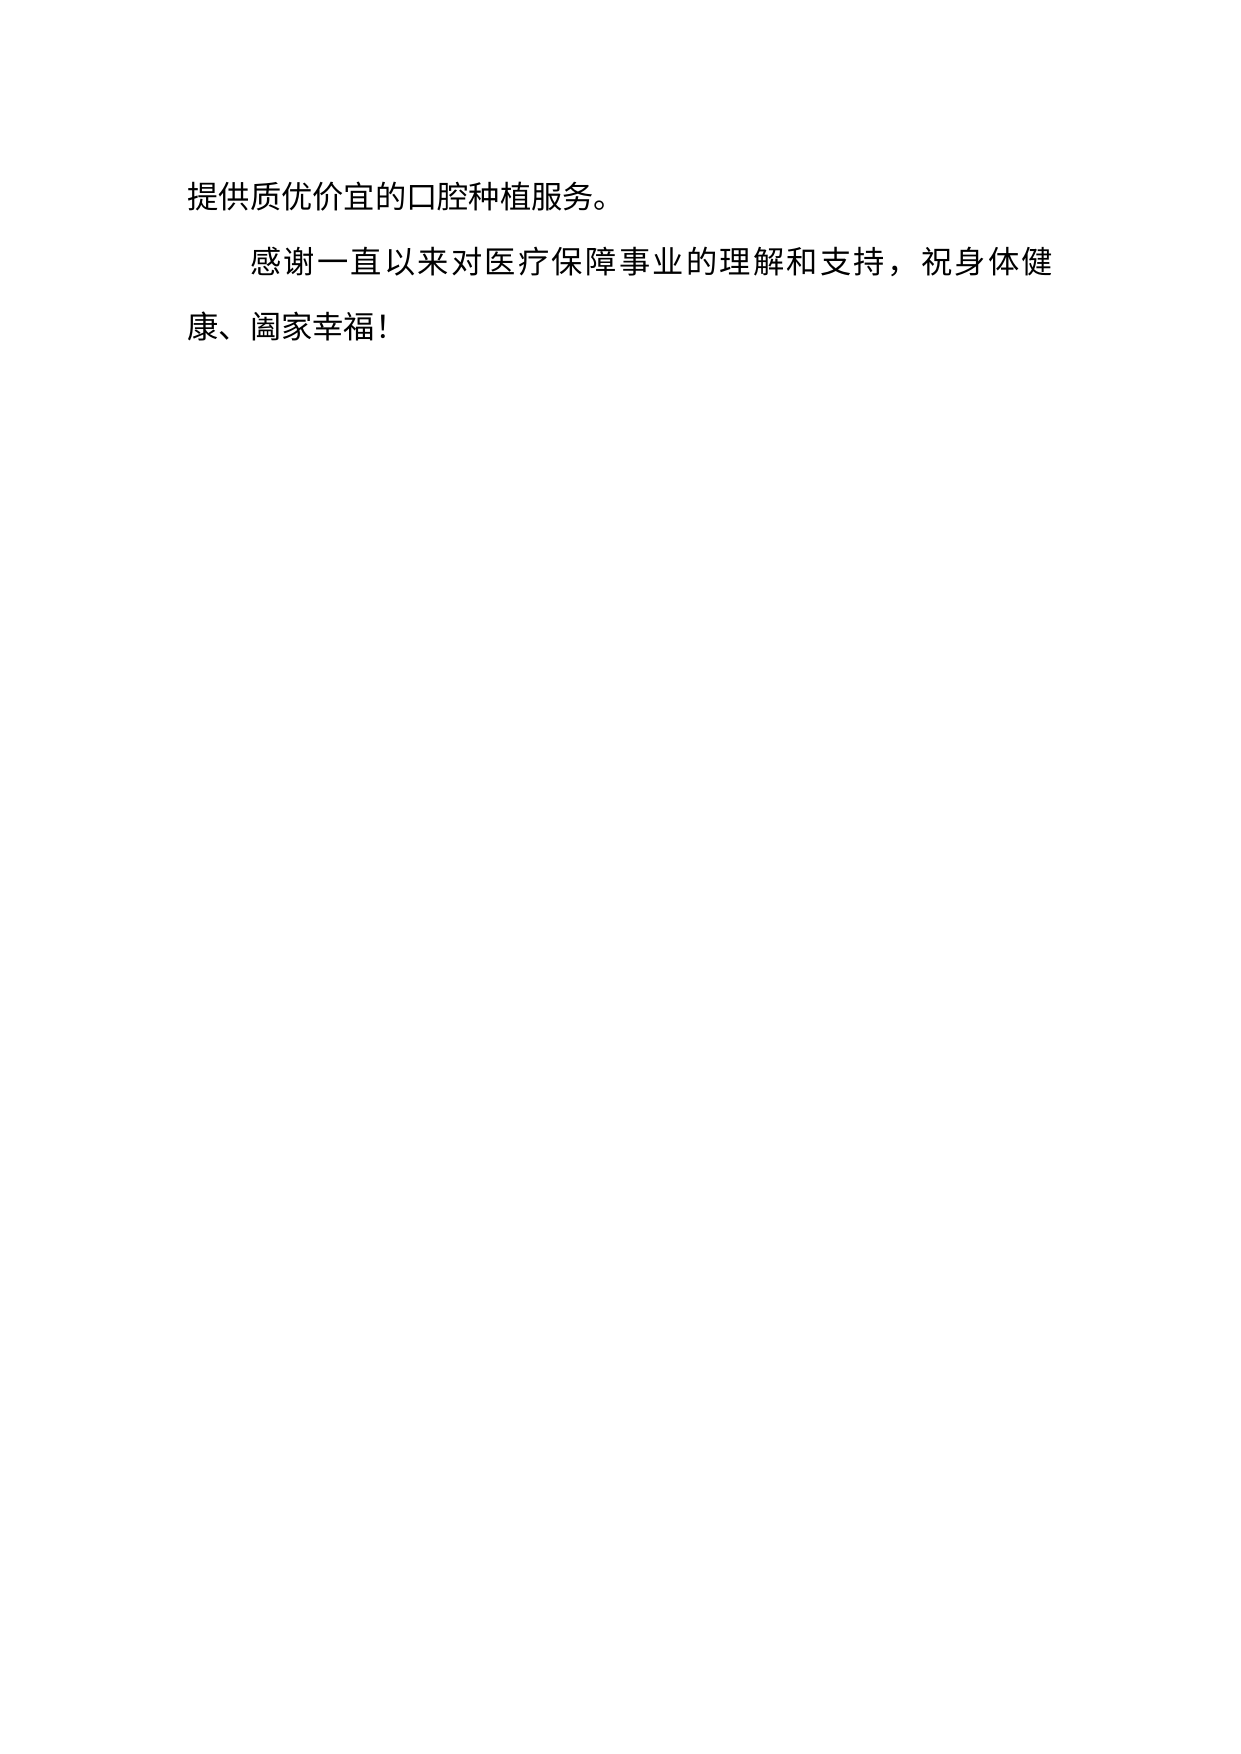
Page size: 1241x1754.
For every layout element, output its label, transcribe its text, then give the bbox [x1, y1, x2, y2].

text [187, 162, 1053, 227]
text 感谢一直以来对医疗保障事业的理解和支持，祝身体健康、阖家幸福！ [187, 227, 1053, 357]
